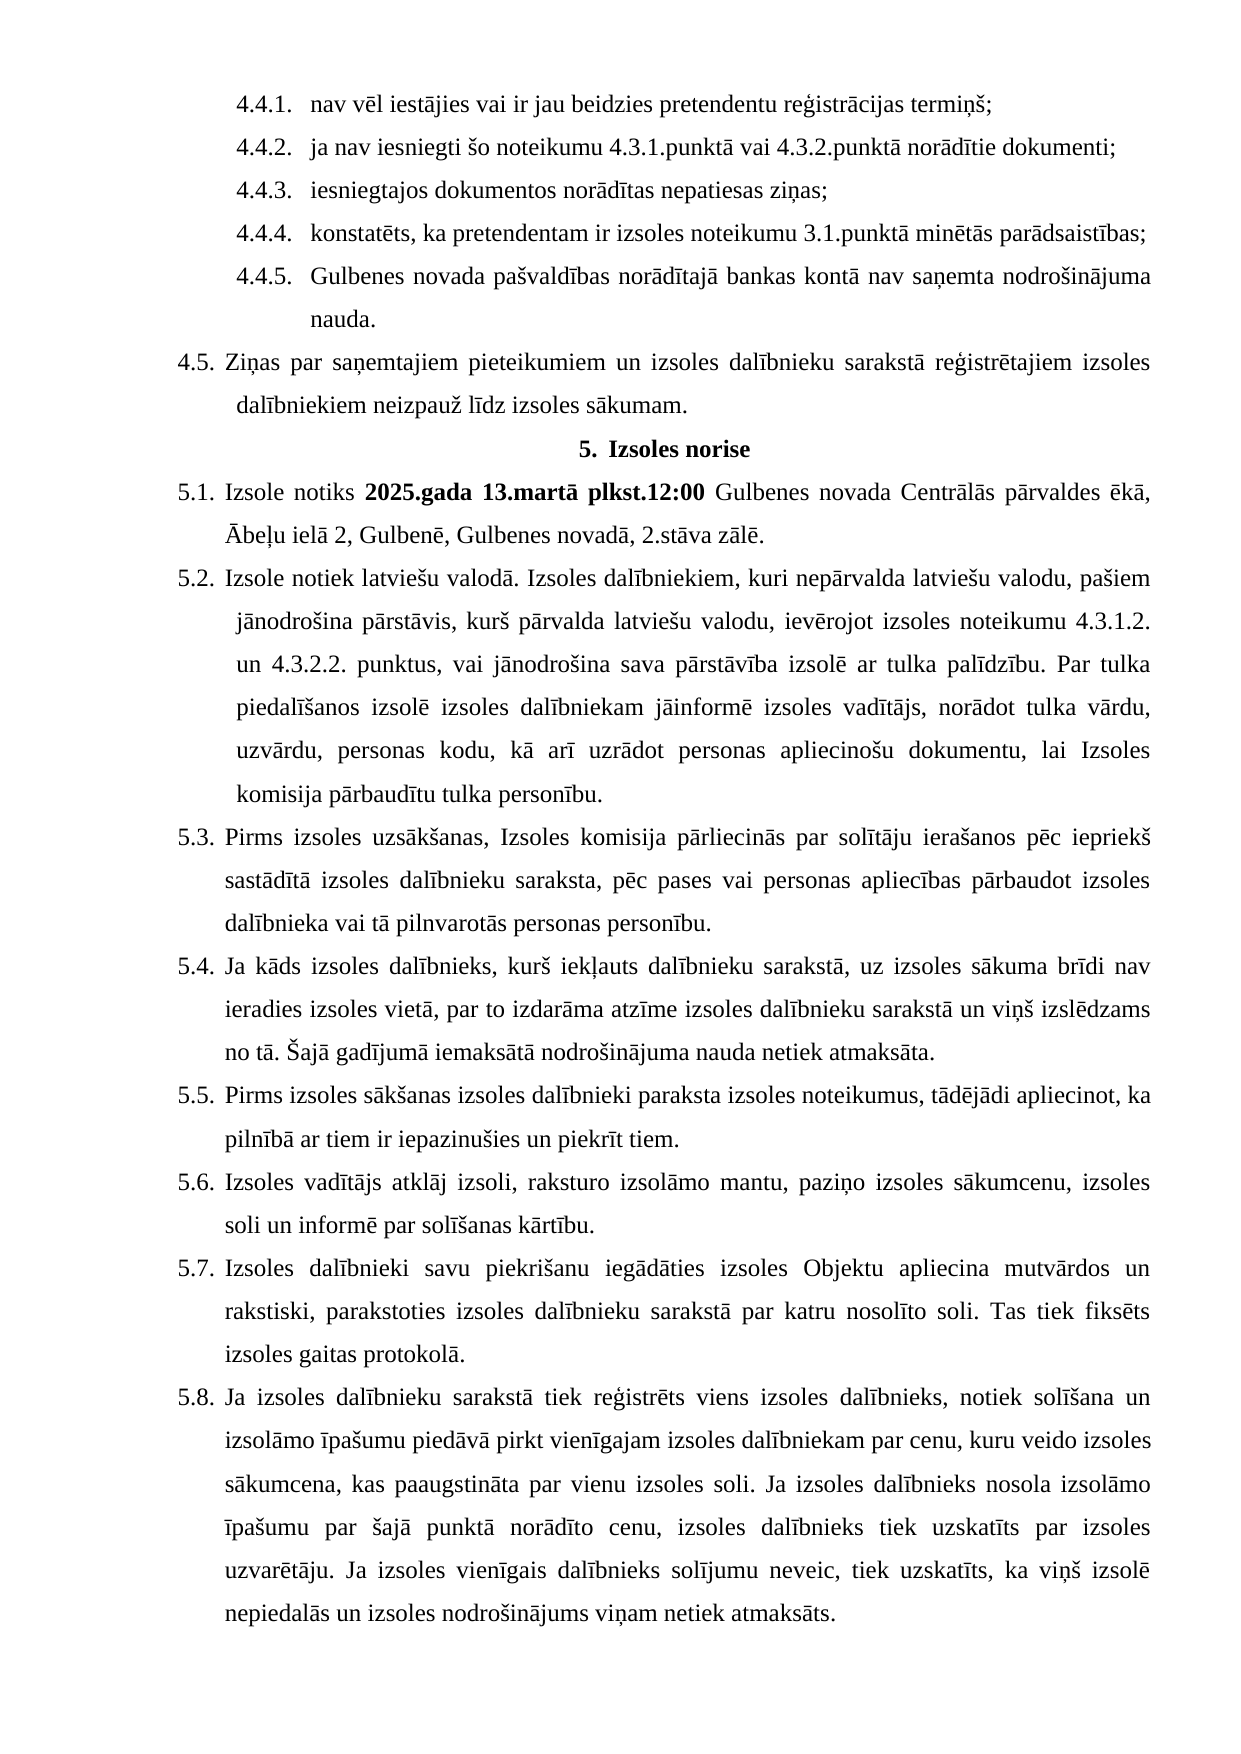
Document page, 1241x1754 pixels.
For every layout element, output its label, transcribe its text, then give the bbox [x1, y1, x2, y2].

list konstatēts, ka pretendentam ir izsoles noteikumu 3.1.punktā minētās parādsaistības; [236, 218, 1152, 247]
list Ja izsoles dalībnieku sarakstā tiek reģistrēts viens izsoles dalībnieks, notiek solīšana un izsolāmo īpašumu piedāvā pirkt vienīgajam izsoles dalībniekam par cenu, kuru veido izsoles sākumcena, kas paaugstināta par vienu izsoles soli. Ja izsoles dalībnieks nosola izsolāmo īpašumu par šajā punktā norādīto cenu, izsoles dalībnieks tiek uzskatīts par izsoles uzvarētāju. Ja izsoles vienīgais dalībnieks solījumu neveic, tiek uzskatīts, ka viņš izsolē nepiedalās un izsoles nodrošinājums viņam netiek atmaksāts. [177, 1382, 1152, 1627]
list nav vēl iestājies vai ir jau beidzies pretendentu reģistrācijas termiņš; [236, 89, 1152, 117]
list Izsoles dalībnieki savu piekrišanu iegādāties izsoles Objektu apliecina mutvārdos un rakstiski, parakstoties izsoles dalībnieku sarakstā par katru nosolīto soli. Tas tiek fiksēts izsoles gaitas protokolā. [177, 1253, 1152, 1368]
list iesniegtajos dokumentos norādītas nepatiesas ziņas; [236, 175, 1152, 204]
list Ziņas par saņemtajiem pieteikumiem un izsoles dalībnieku sarakstā reģistrētajiem izsoles dalībniekiem neizpauž līdz izsoles sākumam. [177, 347, 1152, 419]
list ja nav iesniegti šo noteikumu 4.3.1.punktā vai 4.3.2.punktā norādītie dokumenti; [236, 132, 1152, 161]
list Gulbenes novada pašvaldības norādītajā bankas kontā nav saņemta nodrošinājuma nauda. [236, 261, 1152, 333]
list Izsole notiks 2025.gada 13.martā plkst.12:00 Gulbenes novada Centrālās pārvaldes ēkā, Ābeļu ielā 2, Gulbenē, Gulbenes novadā, 2.stāva zālē. [177, 477, 1152, 549]
list Izsole notiek latviešu valodā. Izsoles dalībniekiem, kuri nepārvalda latviešu valodu, pašiem jānodrošina pārstāvis, kurš pārvalda latviešu valodu, ievērojot izsoles noteikumu 4.3.1.2. un 4.3.2.2. punktus, vai jānodrošina sava pārstāvība izsolē ar tulka palīdzību. Par tulka piedalīšanos izsolē izsoles dalībniekam jāinformē izsoles vadītājs, norādot tulka vārdu, uzvārdu, personas kodu, kā arī uzrādot personas apliecinošu dokumentu, lai Izsoles komisija pārbaudītu tulka personību. [177, 563, 1152, 807]
list Ja kāds izsoles dalībnieks, kurš iekļauts dalībnieku sarakstā, uz izsoles sākuma brīdi nav ieradies izsoles vietā, par to izdarāma atzīme izsoles dalībnieku sarakstā un viņš izslēdzams no tā. Šajā gadījumā iemaksātā nodrošinājuma nauda netiek atmaksāta. [177, 951, 1152, 1066]
list Izsoles vadītājs atklāj izsoli, raksturo izsolāmo mantu, paziņo izsoles sākumcenu, izsoles soli un informē par solīšanas kārtību. [177, 1167, 1152, 1239]
list Pirms izsoles sākšanas izsoles dalībnieki paraksta izsoles noteikumus, tādējādi apliecinot, ka pilnībā ar tiem ir iepazinušies un piekrīt tiem. [177, 1081, 1152, 1152]
list Pirms izsoles uzsākšanas, Izsoles komisija pārliecinās par solītāju ierašanos pēc iepriekš sastādītā izsoles dalībnieku saraksta, pēc pases vai personas apliecības pārbaudot izsoles dalībnieka vai tā pilnvarotās personas personību. [177, 822, 1152, 937]
list Izsoles norise [177, 434, 1152, 462]
